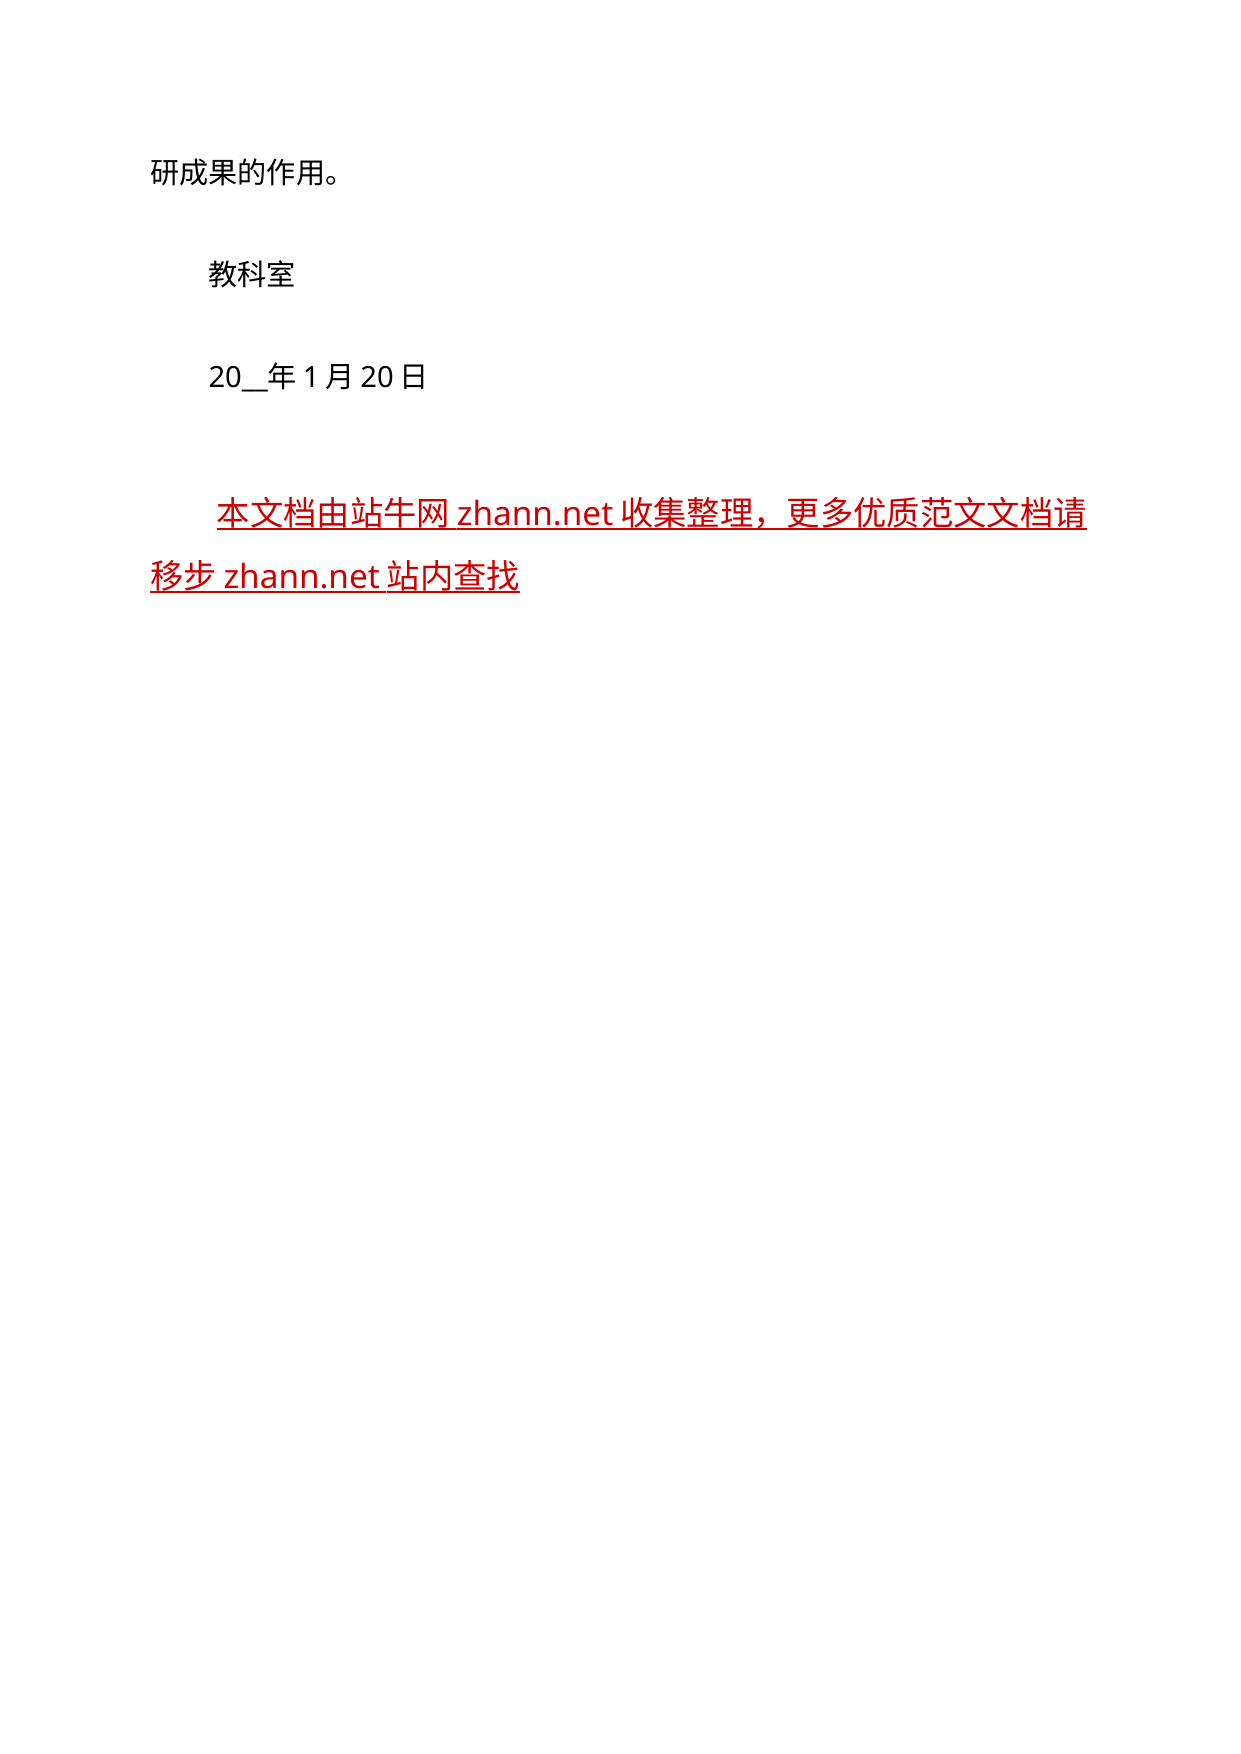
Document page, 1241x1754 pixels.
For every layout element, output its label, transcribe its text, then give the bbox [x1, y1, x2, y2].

text 本文档由站牛网zhann.net收集整理，更多优质范文文档请移步zhann.net站内查找 [150, 487, 1090, 598]
text 20__年1月20日 [150, 353, 1090, 396]
text 教科室 [150, 252, 1090, 294]
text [150, 150, 1090, 192]
